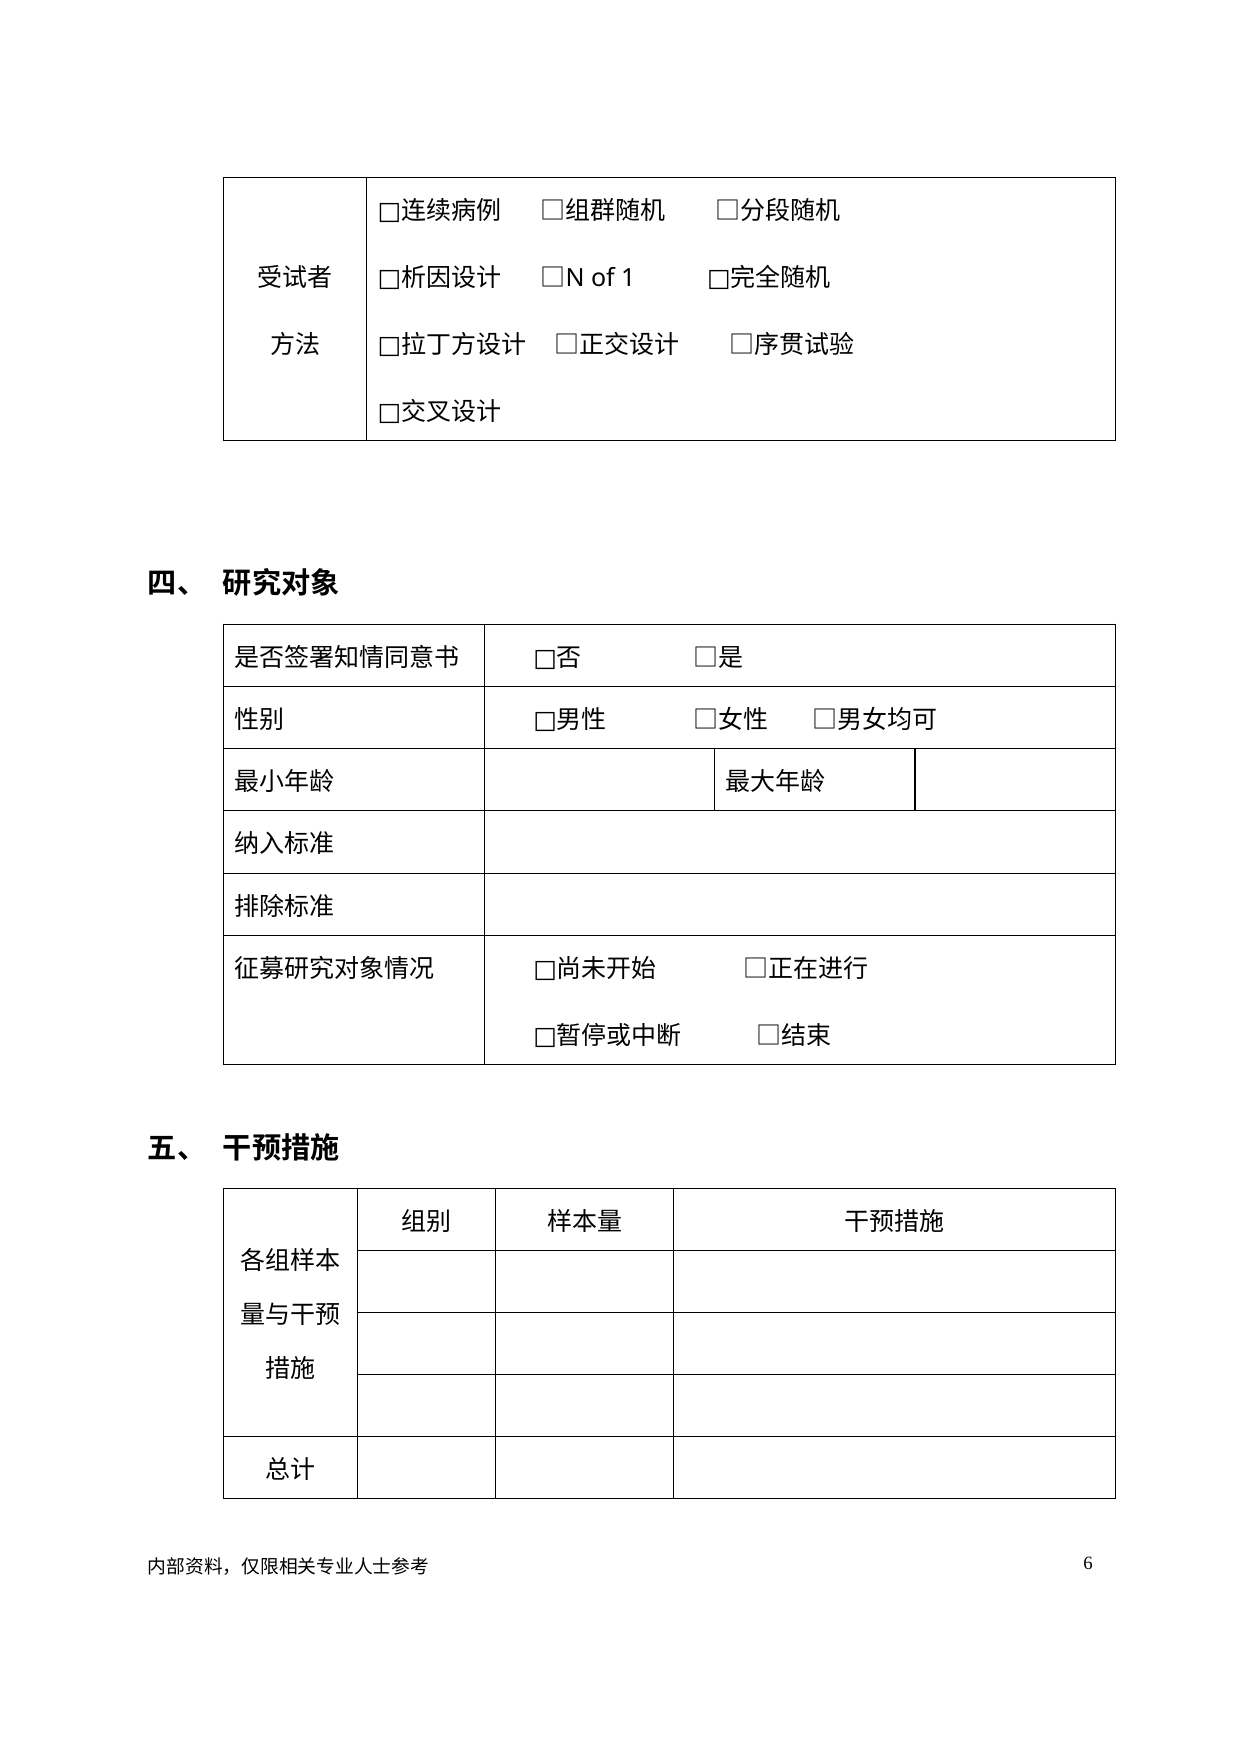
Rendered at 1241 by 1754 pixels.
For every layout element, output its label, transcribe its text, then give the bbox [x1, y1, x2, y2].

table_cell [485, 874, 1115, 935]
table_header 干预措施 [674, 1189, 1115, 1250]
table_cell 最大年龄 [715, 749, 914, 810]
list 研究对象 [148, 560, 1092, 602]
table_cell 总计 [224, 1437, 357, 1498]
table_cell 征募研究对象情况 [224, 936, 484, 1064]
table_cell 纳入标准 [224, 811, 484, 873]
table_cell [674, 1313, 1115, 1374]
table_cell [485, 749, 714, 810]
table_cell 纳入 受试者 方法 [224, 178, 366, 440]
table_cell [358, 1251, 495, 1312]
table_cell [496, 1251, 673, 1312]
table_cell 最小年龄 [224, 749, 484, 810]
table_header 各组样本量与干预措施 [224, 1189, 357, 1436]
list 干预措施 [148, 1125, 1092, 1167]
table_cell [358, 1375, 495, 1436]
table_header □否 □是 [485, 625, 1115, 686]
table_cell [358, 1313, 495, 1374]
table_cell [358, 1437, 495, 1498]
table_cell 性别 [224, 687, 484, 748]
table_cell [674, 1437, 1115, 1498]
table_header 组别 [358, 1189, 495, 1250]
table_cell □尚未开始 □正在进行 □暂停或中断 □结束 [485, 936, 1115, 1064]
table_cell [674, 1251, 1115, 1312]
table_header 样本量 [496, 1189, 673, 1250]
table_cell □男性 □女性 □男女均可 [485, 687, 1115, 748]
table_cell [496, 1375, 673, 1436]
table_cell [916, 749, 1115, 810]
table_header 是否签署知情同意书 [224, 625, 484, 686]
table_cell [674, 1375, 1115, 1436]
table_cell [485, 811, 1115, 873]
table_cell [496, 1437, 673, 1498]
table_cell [367, 178, 1115, 440]
table_cell [496, 1313, 673, 1374]
table_cell 排除标准 [224, 874, 484, 935]
